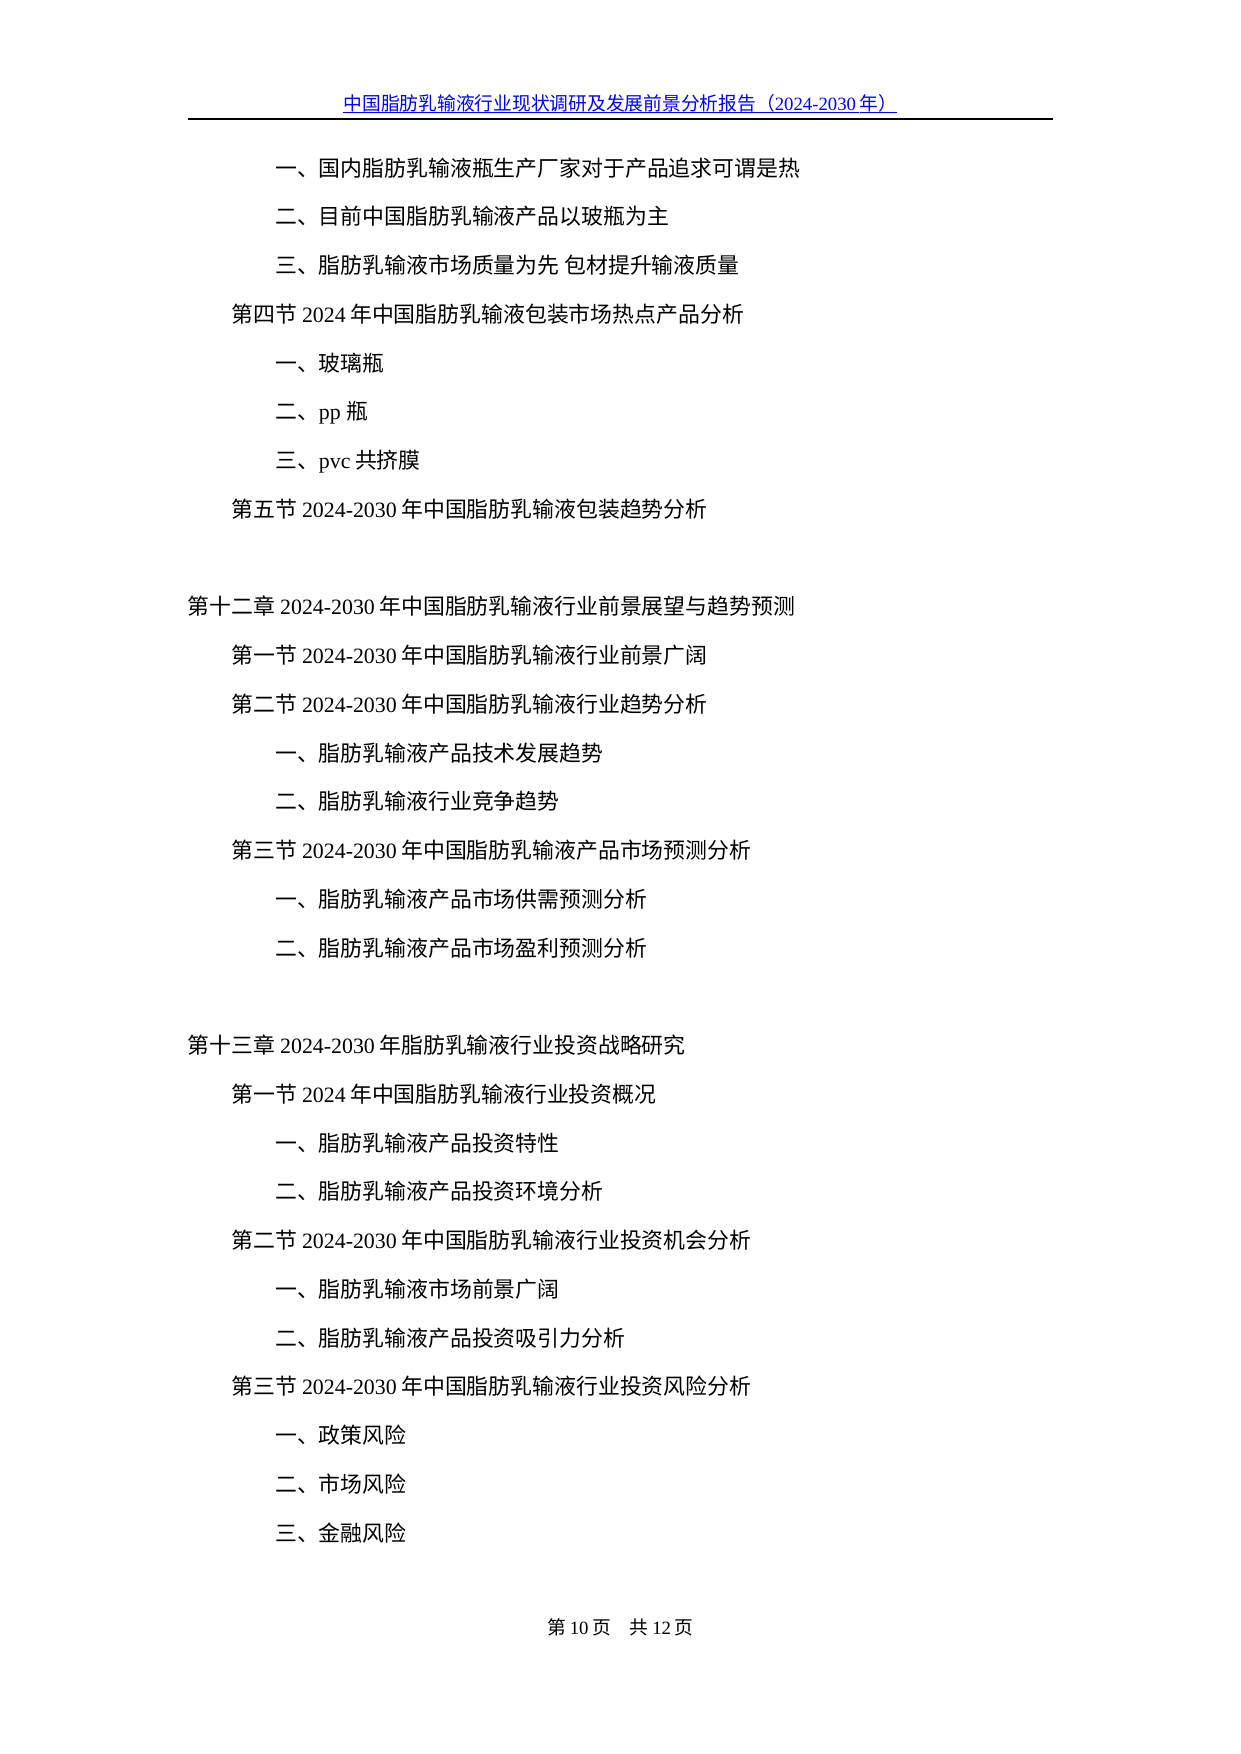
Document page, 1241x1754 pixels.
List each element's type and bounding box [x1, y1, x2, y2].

text [187, 150, 1053, 1548]
